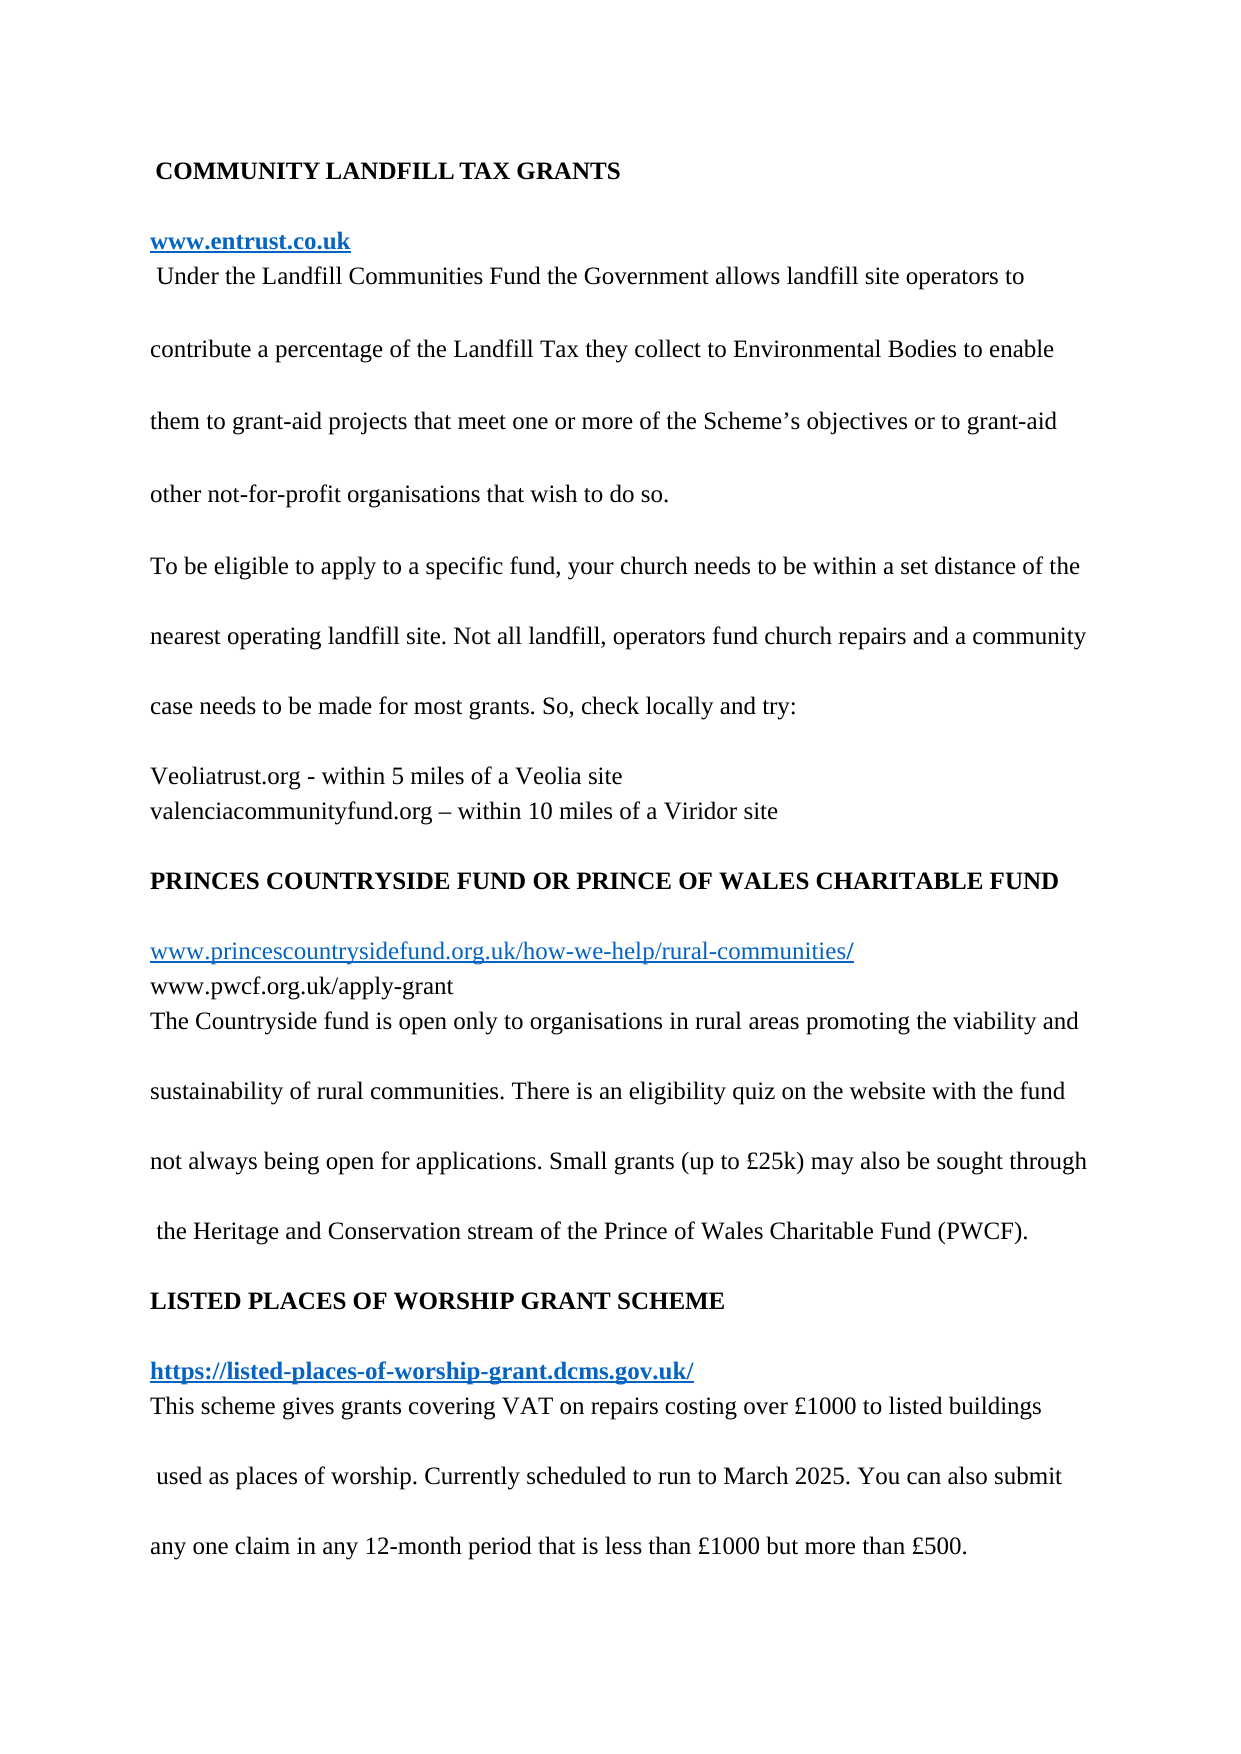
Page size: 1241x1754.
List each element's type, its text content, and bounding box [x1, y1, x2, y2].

text To be eligible to apply to a specific fund, your church needs to be within a set distance of the [150, 545, 1090, 580]
text PRINCES COUNTRYSIDE FUND OR PRINCE OF WALES CHARITABLE FUND [150, 860, 1090, 895]
text www.entrust.co.uk [150, 220, 1090, 255]
text any one claim in any 12-month period that is less than £1000 but more than £500. [150, 1525, 1090, 1560]
text contribute a percentage of the Landfill Tax they collect to Environmental Bodies to enable [150, 327, 1090, 362]
text nearest operating landfill site. Not all landfill, operators fund church repairs and a community [150, 615, 1090, 650]
text them to grant-aid projects that meet one or more of the Scheme’s objectives or to grant-aid [150, 400, 1090, 435]
text valenciacommunityfund.org – within 10 miles of a Viridor site [150, 790, 1090, 825]
text Under the Landfill Communities Fund the Government allows landfill site operators to [150, 255, 1090, 290]
text LISTED PLACES OF WORSHIP GRANT SCHEME [150, 1280, 1090, 1315]
text https://listed-places-of-worship-grant.dcms.gov.uk/ [150, 1350, 1090, 1385]
text COMMUNITY LANDFILL TAX GRANTS [150, 150, 1090, 185]
text Veoliatrust.org - within 5 miles of a Veolia site [150, 755, 1090, 790]
text not always being open for applications. Small grants (up to £25k) may also be sought through [150, 1140, 1090, 1175]
text other not-for-profit organisations that wish to do so. [150, 472, 1090, 507]
text This scheme gives grants covering VAT on repairs costing over £1000 to listed buildings [150, 1385, 1090, 1420]
text used as places of worship. Currently scheduled to run to March 2025. You can also submit [150, 1455, 1090, 1490]
text www.pwcf.org.uk/apply-grant [150, 965, 1090, 1000]
text the Heritage and Conservation stream of the Prince of Wales Charitable Fund (PWCF). [150, 1210, 1090, 1245]
text The Countryside fund is open only to organisations in rural areas promoting the viability and [150, 1000, 1090, 1035]
text sustainability of rural communities. There is an eligibility quiz on the website with the fund [150, 1070, 1090, 1105]
text case needs to be made for most grants. So, check locally and try: [150, 685, 1090, 720]
text www.princescountrysidefund.org.uk/how-we-help/rural-communities/ [150, 930, 1090, 965]
